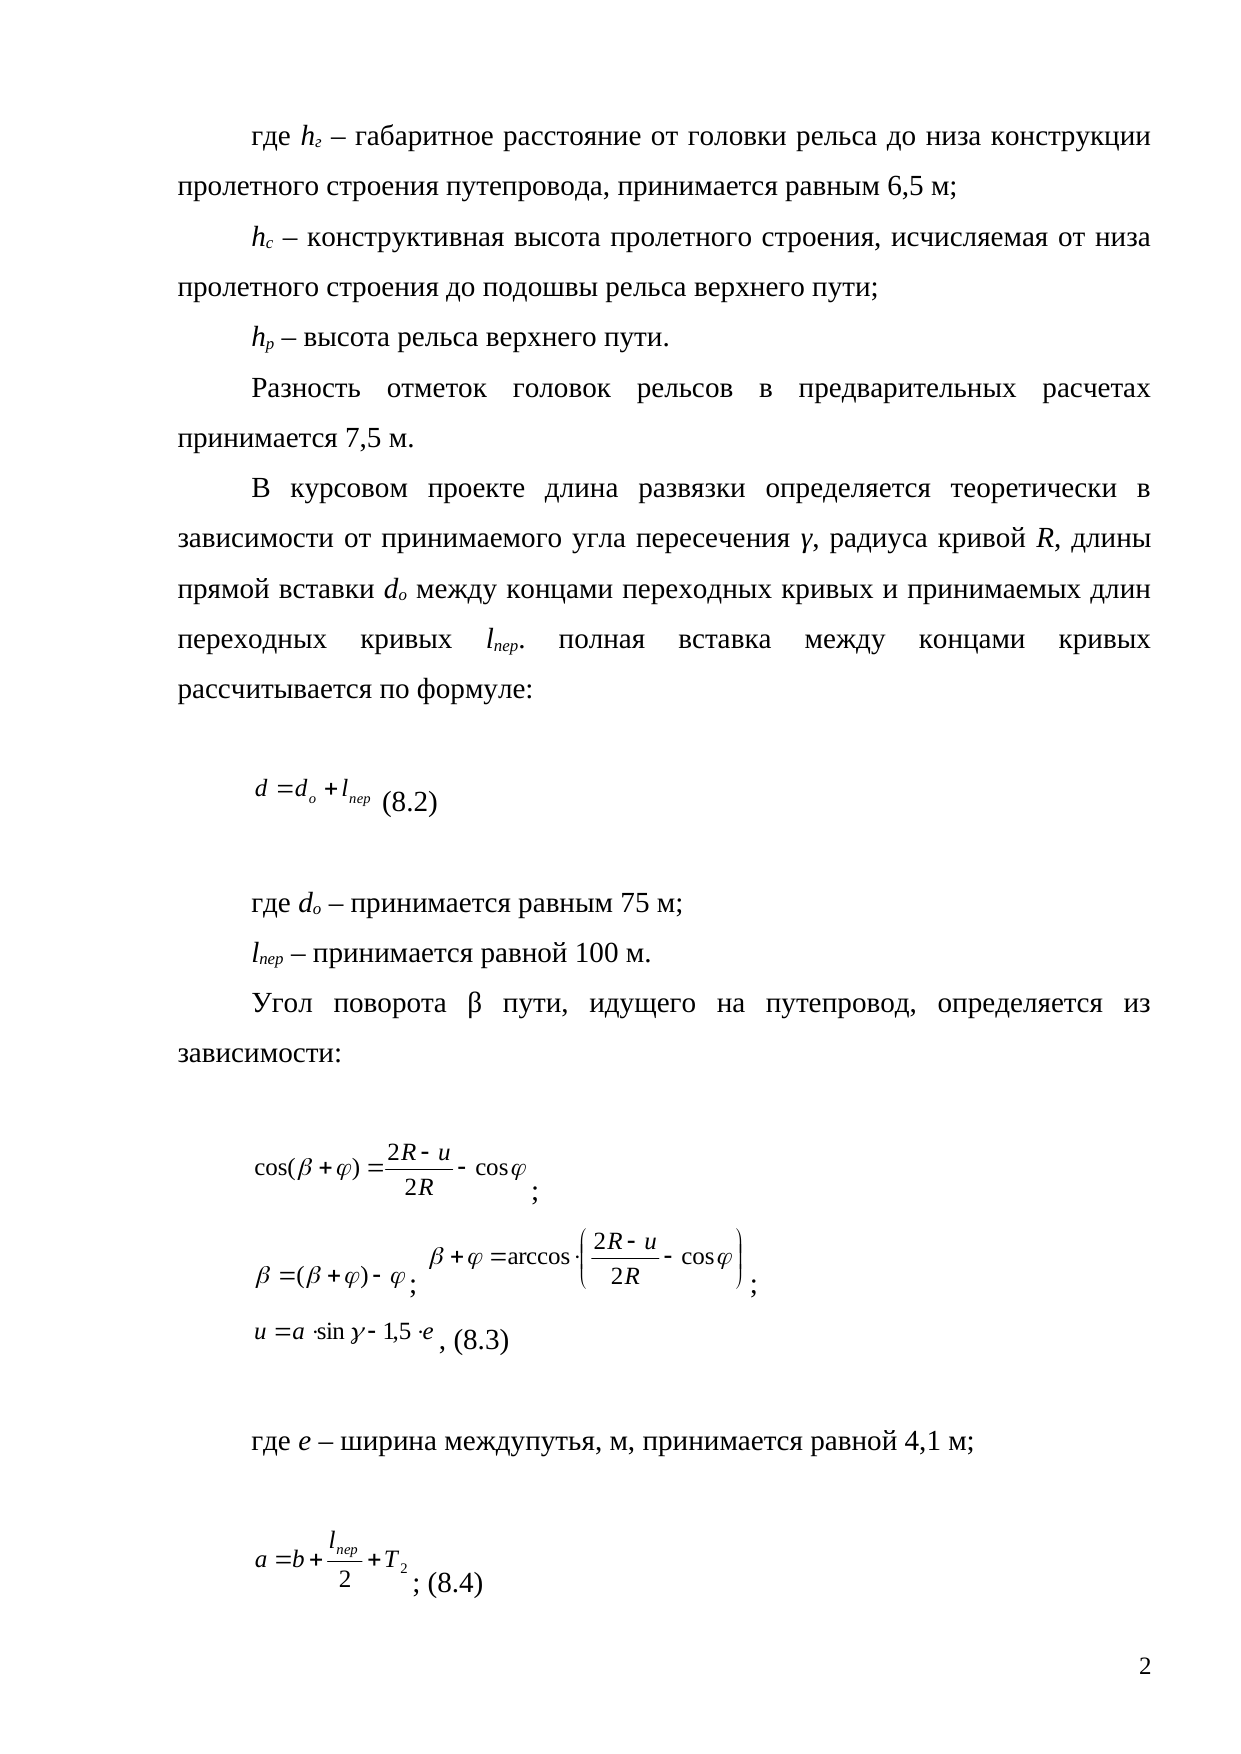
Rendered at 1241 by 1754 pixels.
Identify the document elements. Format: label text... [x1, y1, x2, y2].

text ; ; [177, 1223, 1152, 1300]
text hс – конструктивная высота пролетного строения, исчисляемая от низа пролетного строения до подошвы рельса верхнего пути; [177, 219, 1152, 303]
text В курсовом проекте длина развязки определяется теоретически в зависимости от принимаемого угла пересечения γ, радиуса кривой R, длины прямой вставки do между концами переходных кривых и принимаемых длин переходных кривых lпер. полная вставка между концами кривых рассчитывается по формуле: [177, 470, 1152, 705]
text где е – ширина междупутья, м, принимается равной 4,1 м; [177, 1423, 1152, 1457]
text , (8.3) [177, 1317, 1152, 1356]
text ; (8.4) [177, 1524, 1152, 1599]
text где hг – габаритное расстояние от головки рельса до низа конструкции пролетного строения путепровода, принимается равным 6,5 м; [177, 118, 1152, 202]
text Угол поворота β пути, идущего на путепровод, определяется из зависимости: [177, 985, 1152, 1069]
text Разность отметок головок рельсов в предварительных расчетах принимается 7,5 м. [177, 370, 1152, 453]
text hр – высота рельса верхнего пути. [177, 319, 1152, 353]
text lпер – принимается равной 100 м. [177, 935, 1152, 968]
text где dо – принимается равным 75 м; [177, 885, 1152, 918]
text (8.2) [177, 772, 1152, 818]
text ; [177, 1136, 1152, 1207]
